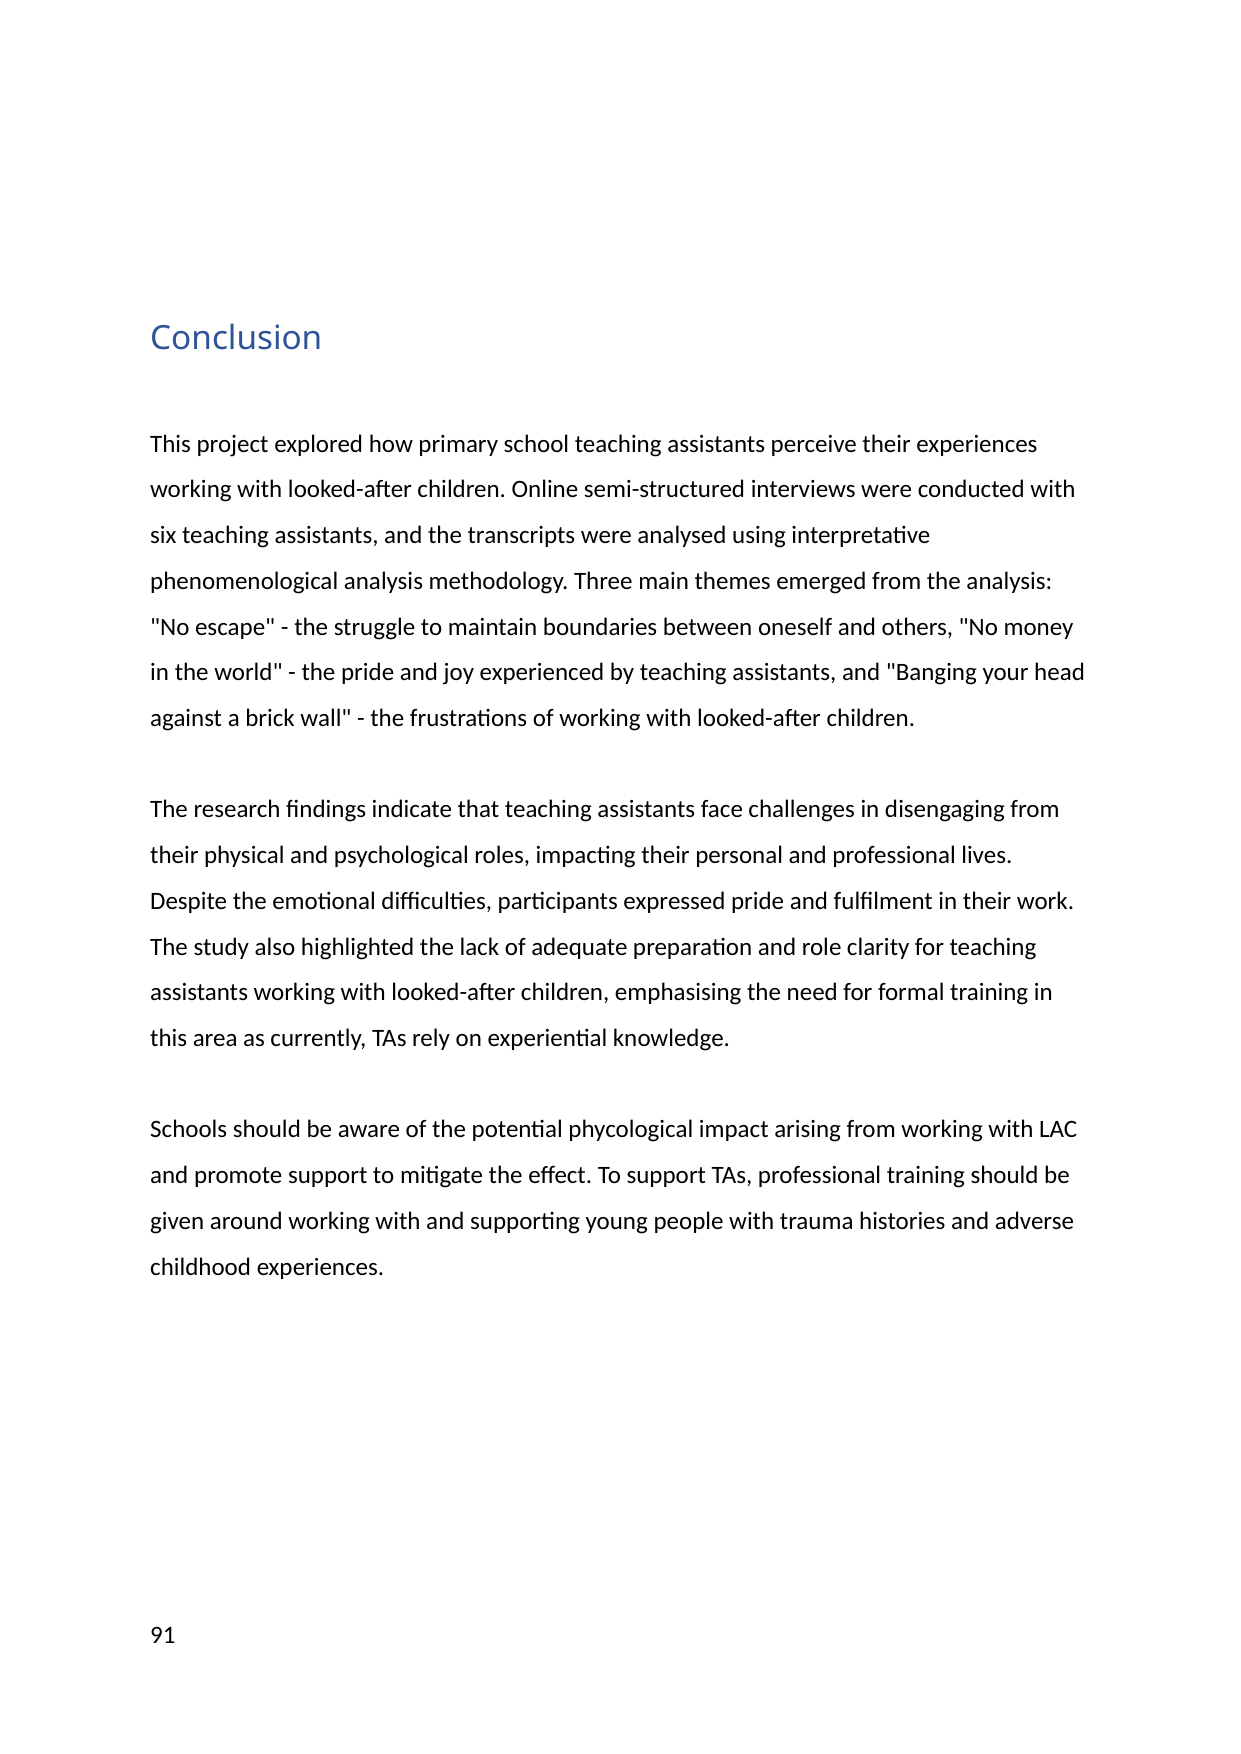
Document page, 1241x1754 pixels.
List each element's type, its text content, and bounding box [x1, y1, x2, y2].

text The research findings indicate that teaching assistants face challenges in disengaging from their physical and psychological roles, impacting their personal and professional lives. Despite the emotional difficulties, participants expressed pride and fulfilment in their work. The study also highlighted the lack of adequate preparation and role clarity for teaching assistants working with looked-after children, emphasising the need for formal training in this area as currently, TAs rely on experiential knowledge. [150, 793, 1090, 1053]
text Schools should be aware of the potential phycological impact arising from working with LAC and promote support to mitigate the effect. To support TAs, professional training should be given around working with and supporting young people with trauma histories and adverse childhood experiences. [150, 1114, 1090, 1281]
text This project explored how primary school teaching assistants perceive their experiences working with looked-after children. Online semi-structured interviews were conducted with six teaching assistants, and the transcripts were analysed using interpretative phenomenological analysis methodology. Three main themes emerged from the analysis: "No escape" - the struggle to maintain boundaries between oneself and others, "No money in the world" - the pride and joy experienced by teaching assistants, and "Banging your head against a brick wall" - the frustrations of working with looked-after children. [150, 428, 1090, 733]
subtitle Conclusion [150, 314, 1090, 359]
